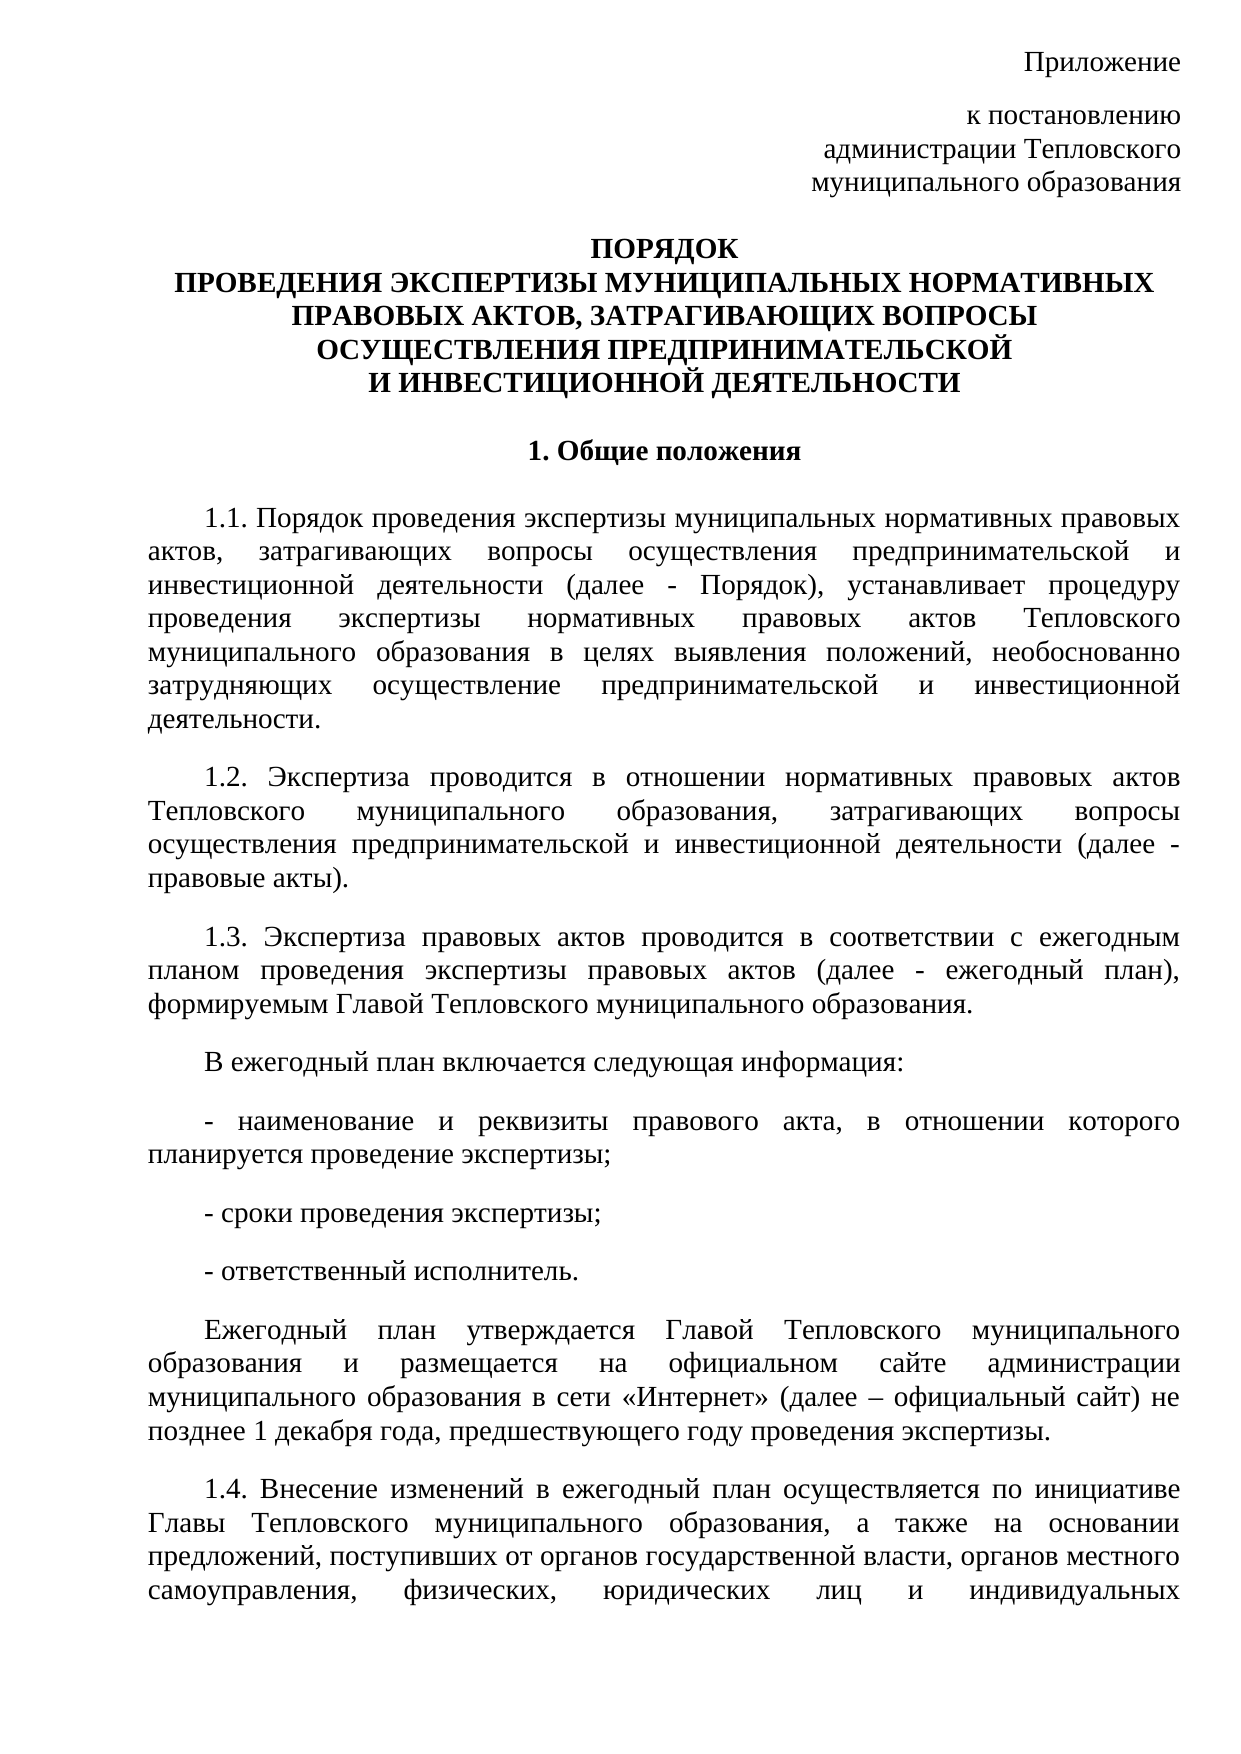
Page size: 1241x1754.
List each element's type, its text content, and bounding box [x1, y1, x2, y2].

text - наименование и реквизиты правового акта, в отношении которого планируется проведение экспертизы; [148, 1103, 1181, 1170]
title ПОРЯДОК [148, 231, 1181, 265]
text Приложение [148, 44, 1181, 78]
text - сроки проведения экспертизы; [148, 1195, 1181, 1228]
title ПРАВОВЫХ АКТОВ, ЗАТРАГИВАЮЩИХ ВОПРОСЫ ОСУЩЕСТВЛЕНИЯ ПРЕДПРИНИМАТЕЛЬСКОЙ [148, 298, 1181, 366]
title 1. Общие положения [148, 433, 1181, 466]
text 1.1. Порядок проведения экспертизы муниципальных нормативных правовых актов, затрагивающих вопросы осуществления предпринимательской и инвестиционной деятельности (далее - Порядок), устанавливает процедуру проведения экспертизы нормативных правовых актов Тепловского муниципального образования в целях выявления положений, необоснованно затрудняющих осуществление предпринимательской и инвестиционной деятельности. [148, 500, 1181, 734]
text к постановлению [148, 97, 1181, 131]
text администрации Тепловского муниципального образования [148, 131, 1181, 198]
text 1.3. Экспертиза правовых актов проводится в соответствии с ежегодным планом проведения экспертизы правовых актов (далее - ежегодный план), формируемым Главой Тепловского муниципального образования. [148, 919, 1181, 1019]
text Ежегодный план утверждается Главой Тепловского муниципального образования и размещается на официальном сайте администрации муниципального образования в сети «Интернет» (далее – официальный сайт) не позднее 1 декабря года, предшествующего году проведения экспертизы. [148, 1312, 1181, 1446]
title ПРОВЕДЕНИЯ ЭКСПЕРТИЗЫ МУНИЦИПАЛЬНЫХ НОРМАТИВНЫХ [148, 265, 1181, 298]
title И ИНВЕСТИЦИОННОЙ ДЕЯТЕЛЬНОСТИ [148, 366, 1181, 399]
text В ежегодный план включается следующая информация: [148, 1044, 1181, 1078]
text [148, 1471, 1181, 1605]
text 1.2. Экспертиза проводится в отношении нормативных правовых актов Тепловского муниципального образования, затрагивающих вопросы осуществления предпринимательской и инвестиционной деятельности (далее - правовые акты). [148, 759, 1181, 894]
text - ответственный исполнитель. [148, 1253, 1181, 1287]
